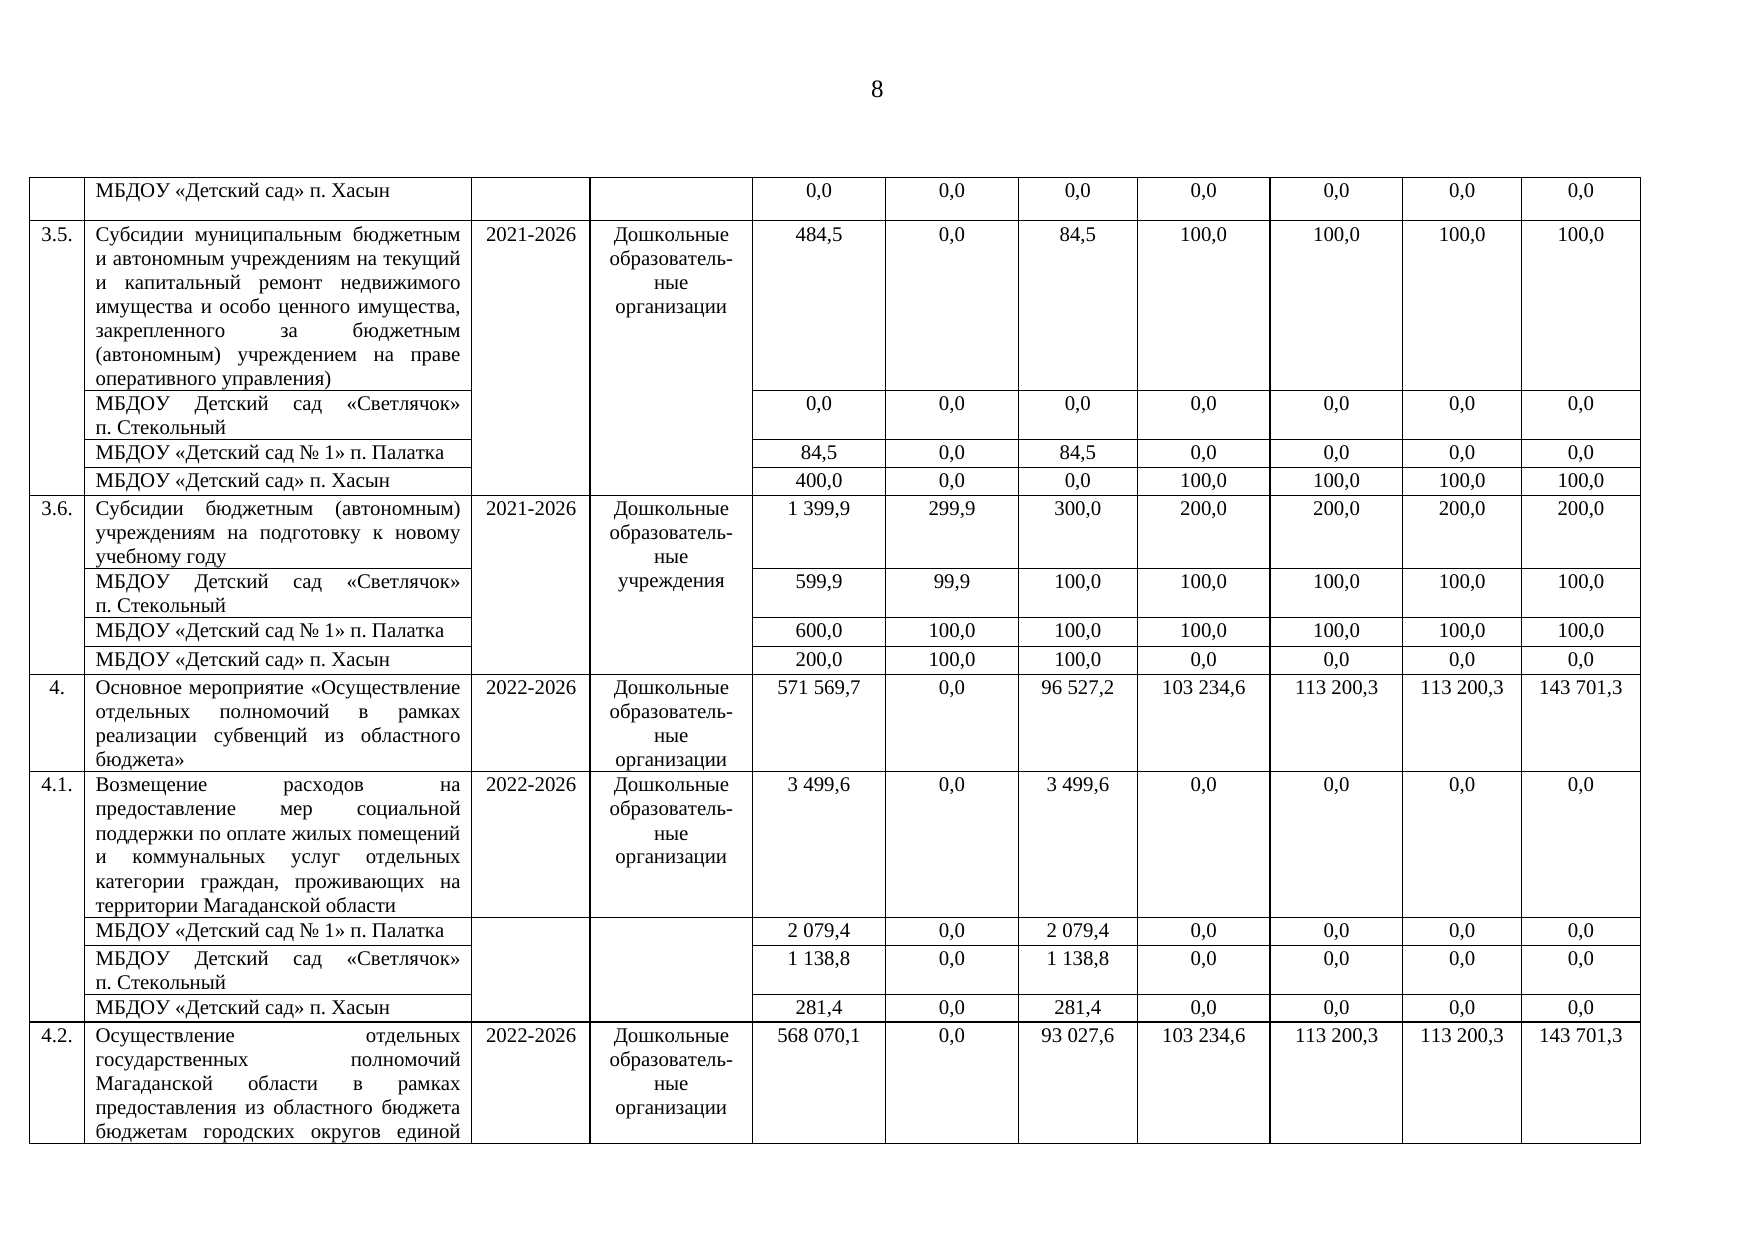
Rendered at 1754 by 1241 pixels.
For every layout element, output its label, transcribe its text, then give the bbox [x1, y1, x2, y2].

table_cell 84,5 [753, 440, 885, 467]
table_cell 2022-2026 [472, 1023, 589, 1143]
table_cell МБДОУ «Детский сад» п. Хасын [85, 647, 471, 674]
table_cell 0,0 [1271, 946, 1402, 994]
table_cell 84,5 [1019, 440, 1137, 467]
table_cell Субсидии бюджетным (автономным) учреждениям на подготовку к новому учебному году [85, 496, 471, 568]
table_cell 0,0 [886, 391, 1018, 439]
table_cell 100,0 [886, 618, 1018, 646]
table_cell 100,0 [1522, 569, 1640, 617]
table_cell 0,0 [886, 468, 1018, 495]
table_cell 4.2. [30, 1023, 84, 1143]
table_cell 0,0 [1138, 647, 1269, 674]
table_cell 103 234,6 [1138, 1023, 1269, 1143]
table_cell 100,0 [1138, 221, 1269, 390]
table_cell Субсидии муниципальным бюджетным и автономным учреждениям на текущий и капитальный ремонт недвижимого имущества и особо ценного имущества, закрепленного за бюджетным (автономным) учреждением на праве оперативного управления) [85, 221, 471, 390]
table_cell 200,0 [1138, 496, 1269, 568]
table_cell 0,0 [1271, 995, 1402, 1021]
table_cell 2022-2026 [472, 675, 589, 771]
table_cell 100,0 [886, 647, 1018, 674]
table_cell 0,0 [1403, 995, 1521, 1021]
table_cell 0,0 [753, 391, 885, 439]
table_cell 0,0 [1271, 772, 1402, 917]
table_cell 100,0 [1019, 647, 1137, 674]
table_cell Дошкольные образователь-ные организации [591, 675, 752, 771]
table_cell 0,0 [1138, 391, 1269, 439]
table_cell 0,0 [1522, 995, 1640, 1021]
table_cell 599,9 [753, 569, 885, 617]
table_cell 0,0 [1403, 647, 1521, 674]
table_cell МБДОУ «Детский сад» п. Хасын [85, 995, 471, 1021]
table_cell 100,0 [1138, 468, 1269, 495]
table_cell 281,4 [753, 995, 885, 1021]
table_cell 2021-2026 [472, 221, 589, 495]
table_cell 200,0 [1403, 496, 1521, 568]
table_cell 4. [30, 675, 84, 771]
table_cell 200,0 [1522, 496, 1640, 568]
table_cell 0,0 [886, 440, 1018, 467]
table_cell 96 527,2 [1019, 675, 1137, 771]
table_cell 400,0 [753, 468, 885, 495]
table_cell 100,0 [1271, 618, 1402, 646]
table_cell 0,0 [1271, 647, 1402, 674]
table_cell 0,0 [1403, 178, 1521, 220]
table_cell МБДОУ «Детский сад № 1» п. Палатка [85, 918, 471, 944]
table_cell 2 079,4 [753, 918, 885, 944]
table_cell 0,0 [1522, 440, 1640, 467]
table_cell 113 200,3 [1271, 1023, 1402, 1143]
table_cell 100,0 [1271, 468, 1402, 495]
table_cell МБДОУ Детский сад «Светлячок» п. Стекольный [85, 946, 471, 994]
table_cell 100,0 [1522, 618, 1640, 646]
table_cell 2021-2026 [472, 496, 589, 674]
table_cell 200,0 [1271, 496, 1402, 568]
table_cell 0,0 [886, 178, 1018, 220]
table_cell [85, 1023, 471, 1143]
table_cell 0,0 [1138, 772, 1269, 917]
table_cell 113 200,3 [1403, 1023, 1521, 1143]
table_cell МБДОУ Детский сад «Светлячок» п. Стекольный [85, 391, 471, 439]
table_cell 3.6. [30, 496, 84, 674]
table_cell 143 701,3 [1522, 1023, 1640, 1143]
table_cell 0,0 [1522, 772, 1640, 917]
table_cell 143 701,3 [1522, 675, 1640, 771]
table_cell Дошкольные образователь-ные организации [591, 772, 752, 917]
table_cell МБДОУ «Детский сад № 1» п. Палатка [85, 618, 471, 646]
table_cell МБДОУ «Детский сад» п. Хасын [85, 468, 471, 495]
table_cell Возмещение расходов на предоставление мер социальной поддержки по оплате жилых помещений и коммунальных услуг отдельных категории граждан, проживающих на территории Магаданской области [85, 772, 471, 917]
table_cell 0,0 [1522, 391, 1640, 439]
table_cell 100,0 [1403, 468, 1521, 495]
table_cell 0,0 [886, 1023, 1018, 1143]
table_cell 200,0 [753, 647, 885, 674]
table_cell 1 138,8 [753, 946, 885, 994]
table_cell 300,0 [1019, 496, 1137, 568]
table_cell 1 138,8 [1019, 946, 1137, 994]
table_cell [591, 918, 752, 1021]
table_cell 100,0 [1271, 569, 1402, 617]
table_cell [472, 918, 589, 1021]
table_cell 0,0 [886, 772, 1018, 917]
table_cell 0,0 [1403, 440, 1521, 467]
table_cell 3.5. [30, 221, 84, 495]
table_cell 99,9 [886, 569, 1018, 617]
table_cell 484,5 [753, 221, 885, 390]
table_cell 0,0 [1403, 946, 1521, 994]
table_cell Дошкольные образователь-ные организации [591, 221, 752, 495]
table_cell 0,0 [886, 946, 1018, 994]
table_cell 0,0 [1522, 647, 1640, 674]
table_cell 281,4 [1019, 995, 1137, 1021]
table_cell МБДОУ «Детский сад № 1» п. Палатка [85, 440, 471, 467]
table_cell 100,0 [1522, 221, 1640, 390]
table_cell 600,0 [753, 618, 885, 646]
table_cell 0,0 [1138, 918, 1269, 944]
table_cell 0,0 [1019, 391, 1137, 439]
table_cell 100,0 [1271, 221, 1402, 390]
table_cell 84,5 [1019, 221, 1137, 390]
table_cell 299,9 [886, 496, 1018, 568]
table_cell 2 079,4 [1019, 918, 1137, 944]
table_cell 0,0 [1138, 178, 1269, 220]
table_cell 113 200,3 [1403, 675, 1521, 771]
table_cell 93 027,6 [1019, 1023, 1137, 1143]
table_cell 0,0 [1138, 440, 1269, 467]
table_cell 100,0 [1138, 618, 1269, 646]
table_cell 0,0 [1522, 946, 1640, 994]
table_cell 0,0 [886, 918, 1018, 944]
table_cell 113 200,3 [1271, 675, 1402, 771]
table_cell 1 399,9 [753, 496, 885, 568]
table_cell 0,0 [1403, 772, 1521, 917]
table_cell МБДОУ «Детский сад» п. Хасын [85, 178, 471, 220]
table_cell 568 070,1 [753, 1023, 885, 1143]
table_cell 100,0 [1403, 618, 1521, 646]
table_cell 3 499,6 [1019, 772, 1137, 917]
table_cell 0,0 [1138, 995, 1269, 1021]
table_cell 0,0 [1138, 946, 1269, 994]
table_cell 0,0 [1403, 391, 1521, 439]
table_cell 100,0 [1522, 468, 1640, 495]
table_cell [591, 1023, 752, 1143]
table_cell 0,0 [1019, 178, 1137, 220]
table_cell 100,0 [1403, 569, 1521, 617]
table_cell 0,0 [1522, 178, 1640, 220]
table_cell 571 569,7 [753, 675, 885, 771]
table_cell 100,0 [1138, 569, 1269, 617]
table_cell 0,0 [886, 995, 1018, 1021]
table_cell 0,0 [1271, 440, 1402, 467]
table_cell 100,0 [1403, 221, 1521, 390]
table_cell 0,0 [1271, 178, 1402, 220]
table_cell Дошкольные образователь-ные учреждения [591, 496, 752, 674]
table_cell 0,0 [1522, 918, 1640, 944]
table_cell 100,0 [1019, 618, 1137, 646]
table_cell 0,0 [886, 675, 1018, 771]
table_cell 3 499,6 [753, 772, 885, 917]
table_cell 0,0 [1271, 391, 1402, 439]
table_cell 0,0 [1403, 918, 1521, 944]
table_cell 103 234,6 [1138, 675, 1269, 771]
table_cell 100,0 [1019, 569, 1137, 617]
table_cell 0,0 [886, 221, 1018, 390]
table_cell 4.1. [30, 772, 84, 1021]
table_cell 0,0 [753, 178, 885, 220]
table_cell Основное мероприятие «Осуществление отдельных полномочий в рамках реализации субвенций из областного бюджета» [85, 675, 471, 771]
table_cell 2022-2026 [472, 772, 589, 917]
table_cell МБДОУ Детский сад «Светлячок» п. Стекольный [85, 569, 471, 617]
table_cell 0,0 [1271, 918, 1402, 944]
table_cell 0,0 [1019, 468, 1137, 495]
